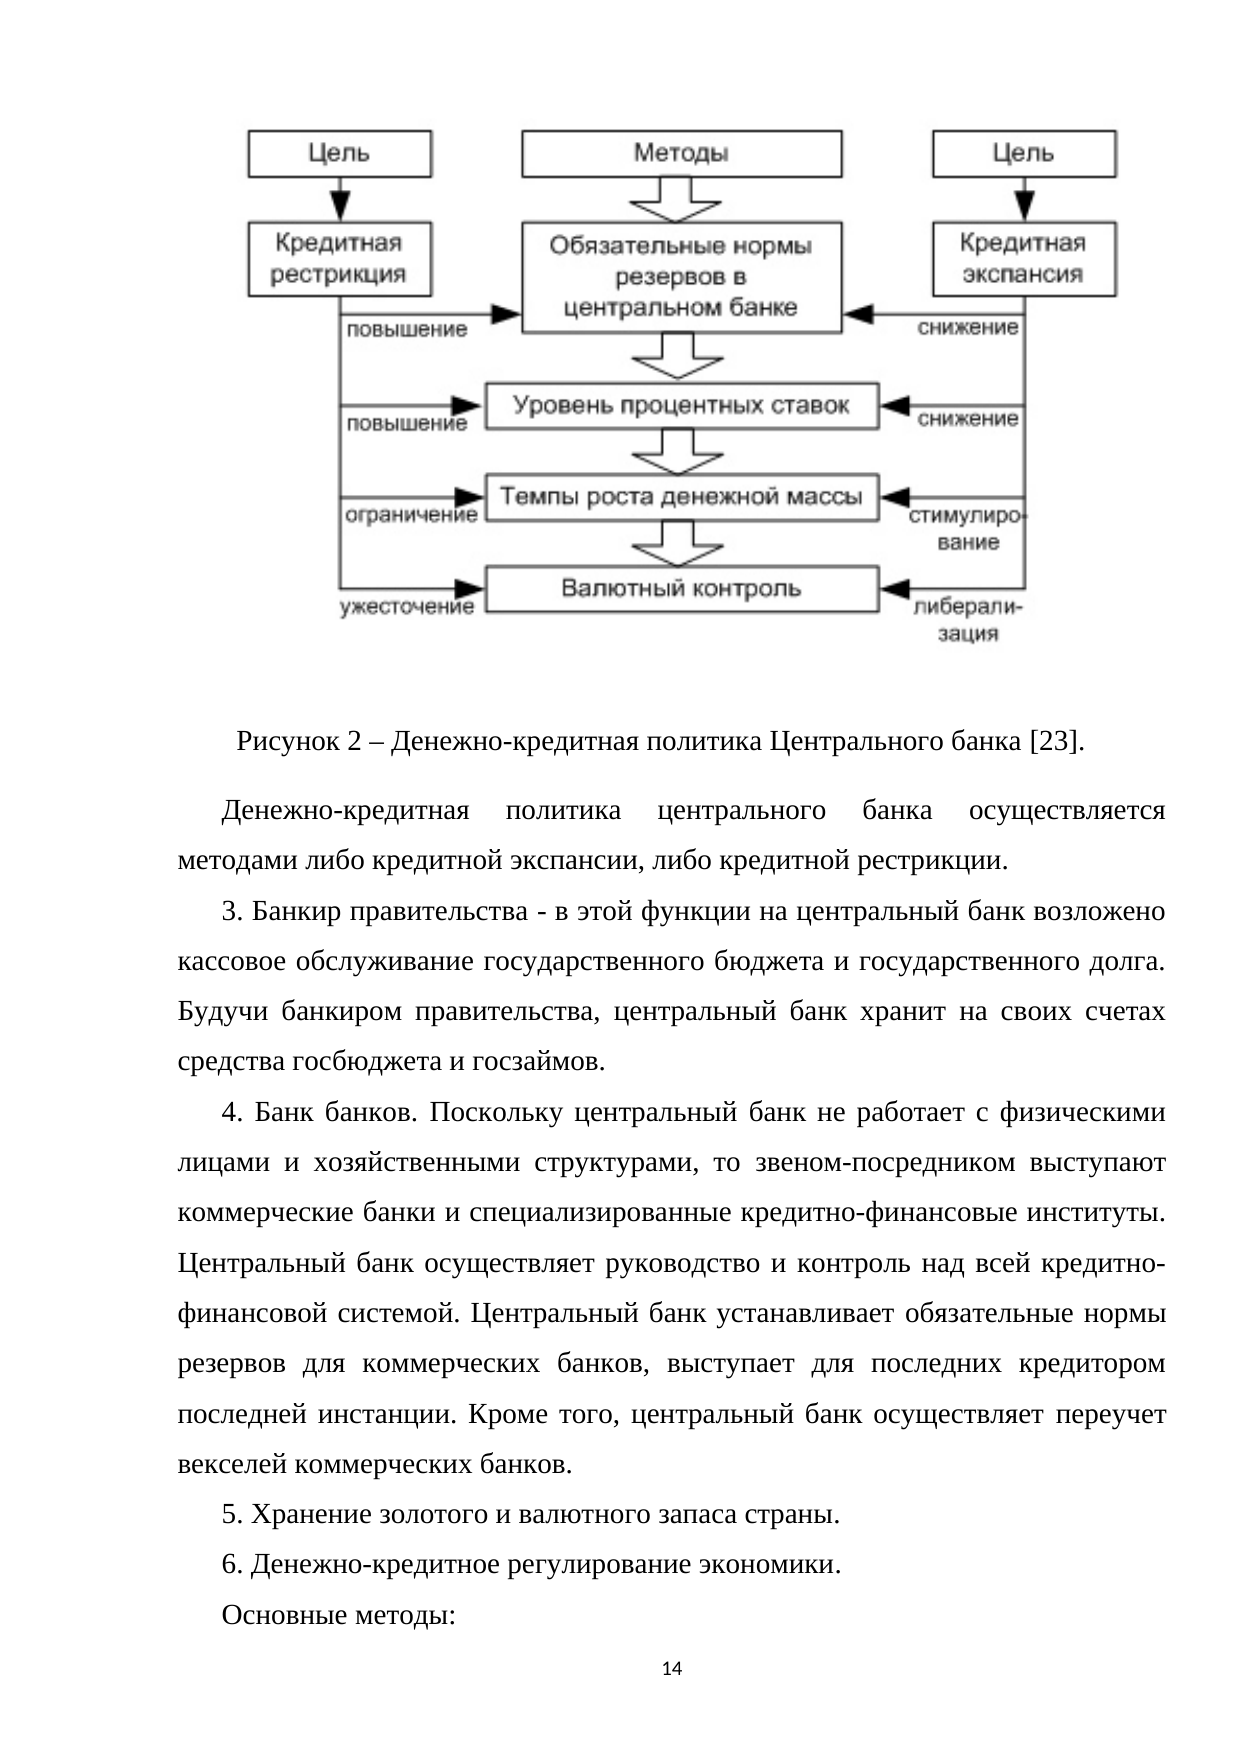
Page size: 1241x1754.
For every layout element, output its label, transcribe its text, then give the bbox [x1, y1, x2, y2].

text 4. Банк банков. Поскольку центральный банк не работает с физическими лицами и хозяйственными структурами, то звеном-посредником выступают коммерческие банки и специализированные кредитно-финансовые институты. Центральный банк осуществляет руководство и контроль над всей кредитно-финансовой системой. Центральный банк устанавливает обязательные нормы резервов для коммерческих банков, выступает для последних кредитором последней инстанции. Кроме того, центральный банк осуществляет переучет векселей коммерческих банков. [177, 1094, 1167, 1479]
text 5. Хранение золотого и валютного запаса страны. [177, 1496, 1167, 1530]
text Основные методы: [177, 1597, 1167, 1631]
picture [236, 118, 1125, 659]
text Денежно-кредитная политика центрального банка осуществляется методами либо кредитной экспансии, либо кредитной рестрикции. [177, 792, 1167, 876]
text Рисунок 2 – Денежно-кредитная политика Центрального банка [23]. [59, 723, 1167, 756]
text 6. Денежно-кредитное регулирование экономики. [177, 1547, 1167, 1580]
text 3. Банкир правительства - в этой функции на центральный банк возложено кассовое обслуживание государственного бюджета и государственного долга. Будучи банкиром правительства, центральный банк хранит на своих счетах средства госбюджета и госзаймов. [177, 893, 1167, 1077]
